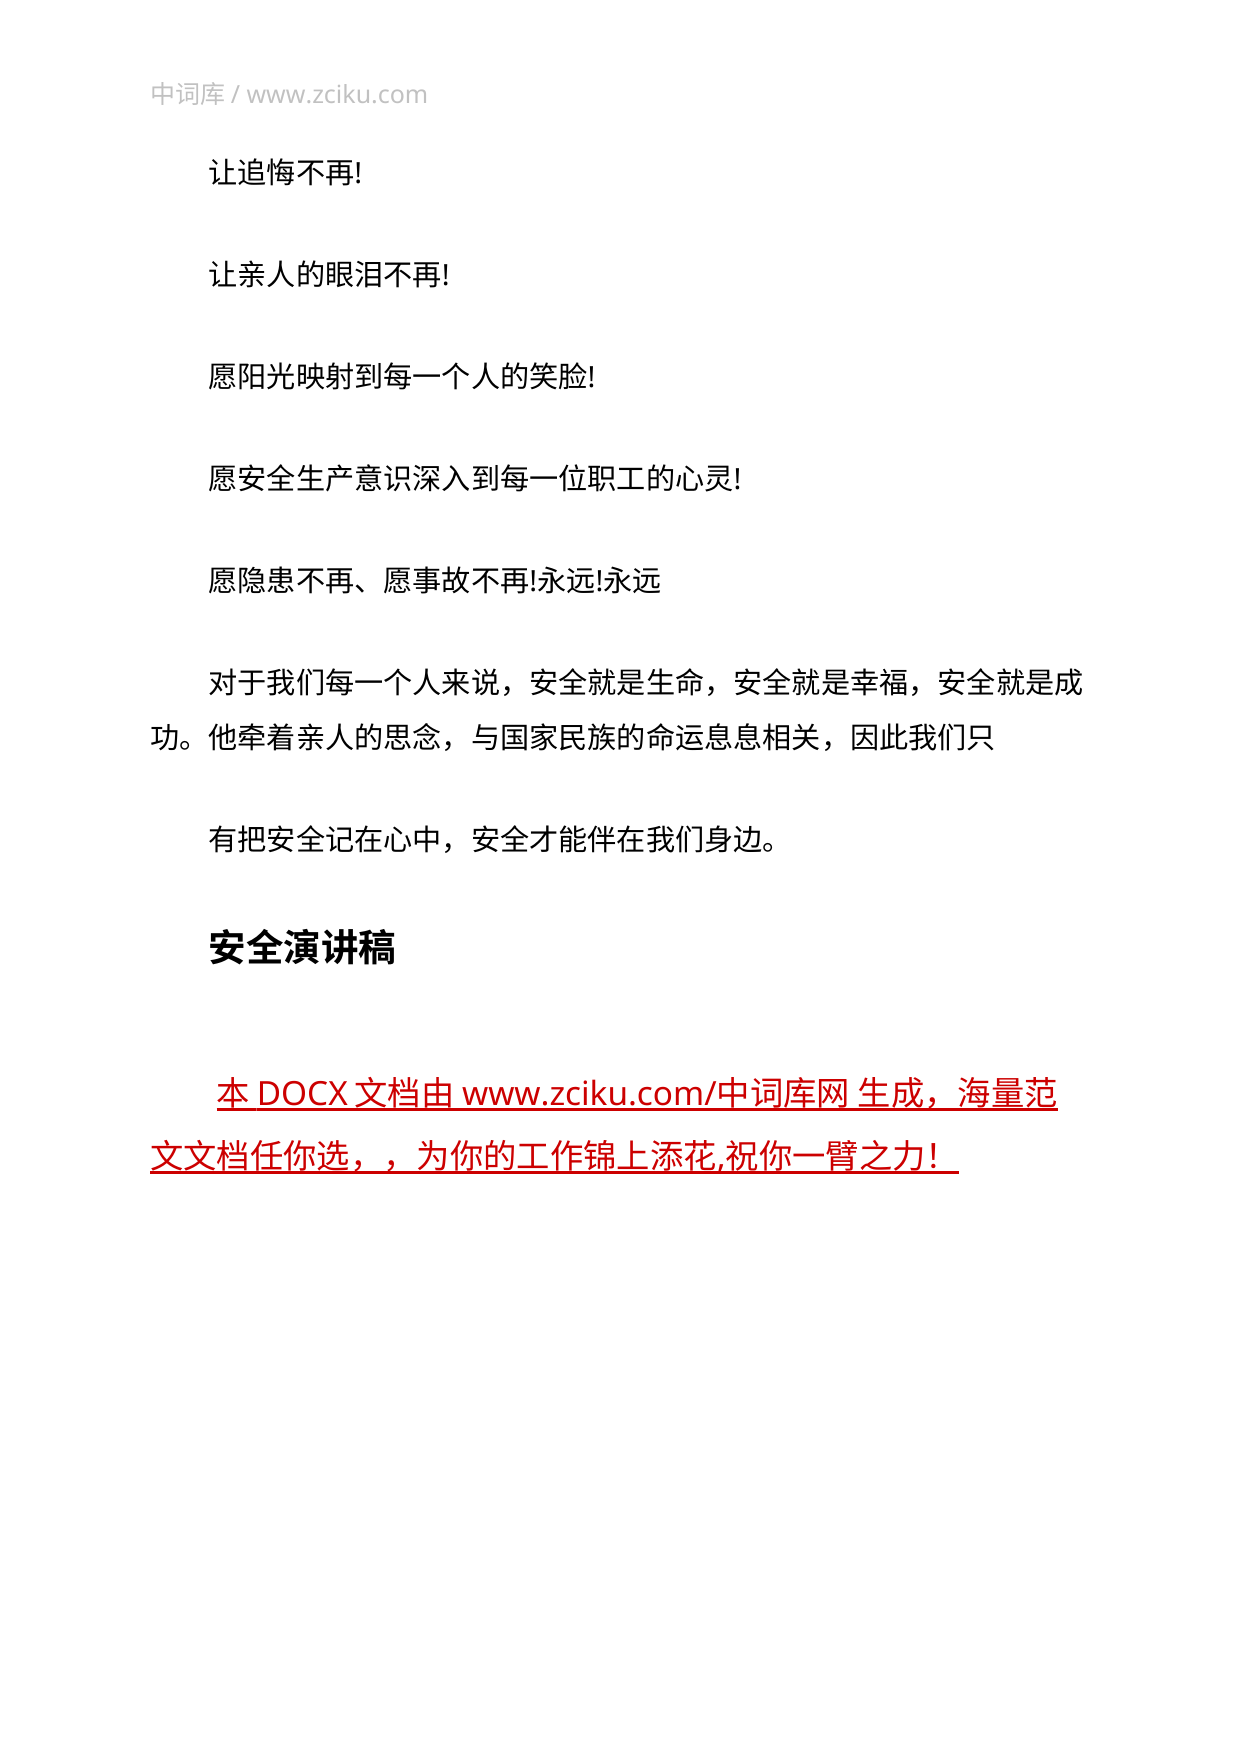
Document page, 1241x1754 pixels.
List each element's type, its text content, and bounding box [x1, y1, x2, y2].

text 安全演讲稿 [150, 918, 1090, 973]
text 让亲人的眼泪不再! [150, 252, 1090, 294]
text 对于我们每一个人来说，安全就是生命，安全就是幸福，安全就是成功。他牵着亲人的思念，与国家民族的命运息息相关，因此我们只 [150, 660, 1090, 757]
text 本DOCX文档由 www.zciku.com/中词库网 生成，海量范文文档任你选，，为你的工作锦上添花,祝你一臂之力！ [150, 1067, 1090, 1178]
text 愿隐患不再、愿事故不再!永远!永远 [150, 558, 1090, 600]
text 有把安全记在心中，安全才能伴在我们身边。 [150, 817, 1090, 859]
text 愿阳光映射到每一个人的笑脸! [150, 354, 1090, 396]
text 让追悔不再! [150, 150, 1090, 192]
text 愿安全生产意识深入到每一位职工的心灵! [150, 456, 1090, 498]
